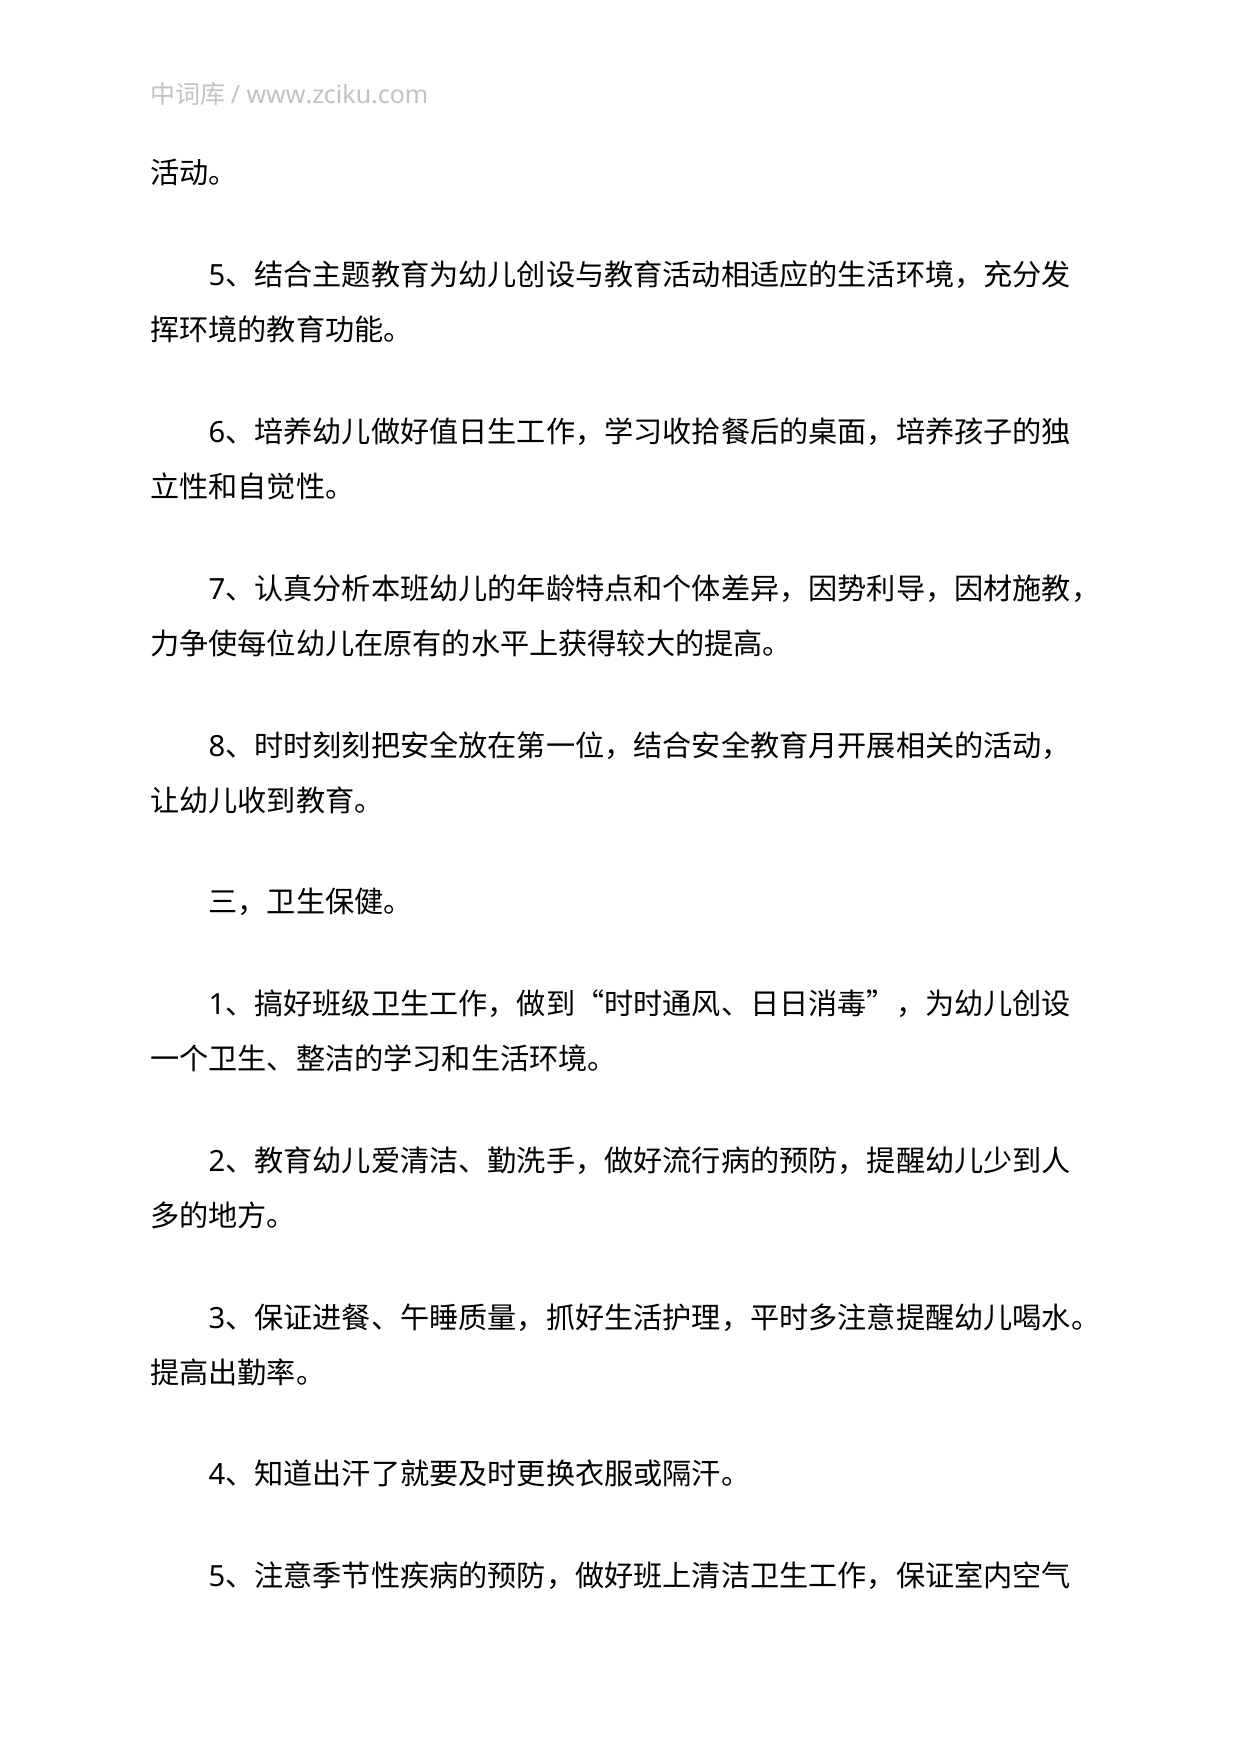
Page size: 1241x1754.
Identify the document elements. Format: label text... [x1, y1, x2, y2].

text 2、教育幼儿爱清洁、勤洗手，做好流行病的预防，提醒幼儿少到人多的地方。 [150, 1137, 1090, 1235]
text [150, 1553, 1090, 1595]
text 8、时时刻刻把安全放在第一位，结合安全教育月开展相关的活动，让幼儿收到教育。 [150, 722, 1090, 819]
text 1、搞好班级卫生工作，做到“时时通风、日日消毒”，为幼儿创设一个卫生、整洁的学习和生活环境。 [150, 981, 1090, 1078]
text 5、结合主题教育为幼儿创设与教育活动相适应的生活环境，充分发挥环境的教育功能。 [150, 252, 1090, 349]
text 6、培养幼儿做好值日生工作，学习收拾餐后的桌面，培养孩子的独立性和自觉性。 [150, 408, 1090, 506]
text 三，卫生保健。 [150, 879, 1090, 921]
text 3、保证进餐、午睡质量，抓好生活护理，平时多注意提醒幼儿喝水。提高出勤率。 [150, 1294, 1090, 1391]
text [150, 150, 1090, 192]
text 7、认真分析本班幼儿的年龄特点和个体差异，因势利导，因材施教，力争使每位幼儿在原有的水平上获得较大的提高。 [150, 565, 1090, 663]
text 4、知道出汗了就要及时更换衣服或隔汗。 [150, 1451, 1090, 1493]
